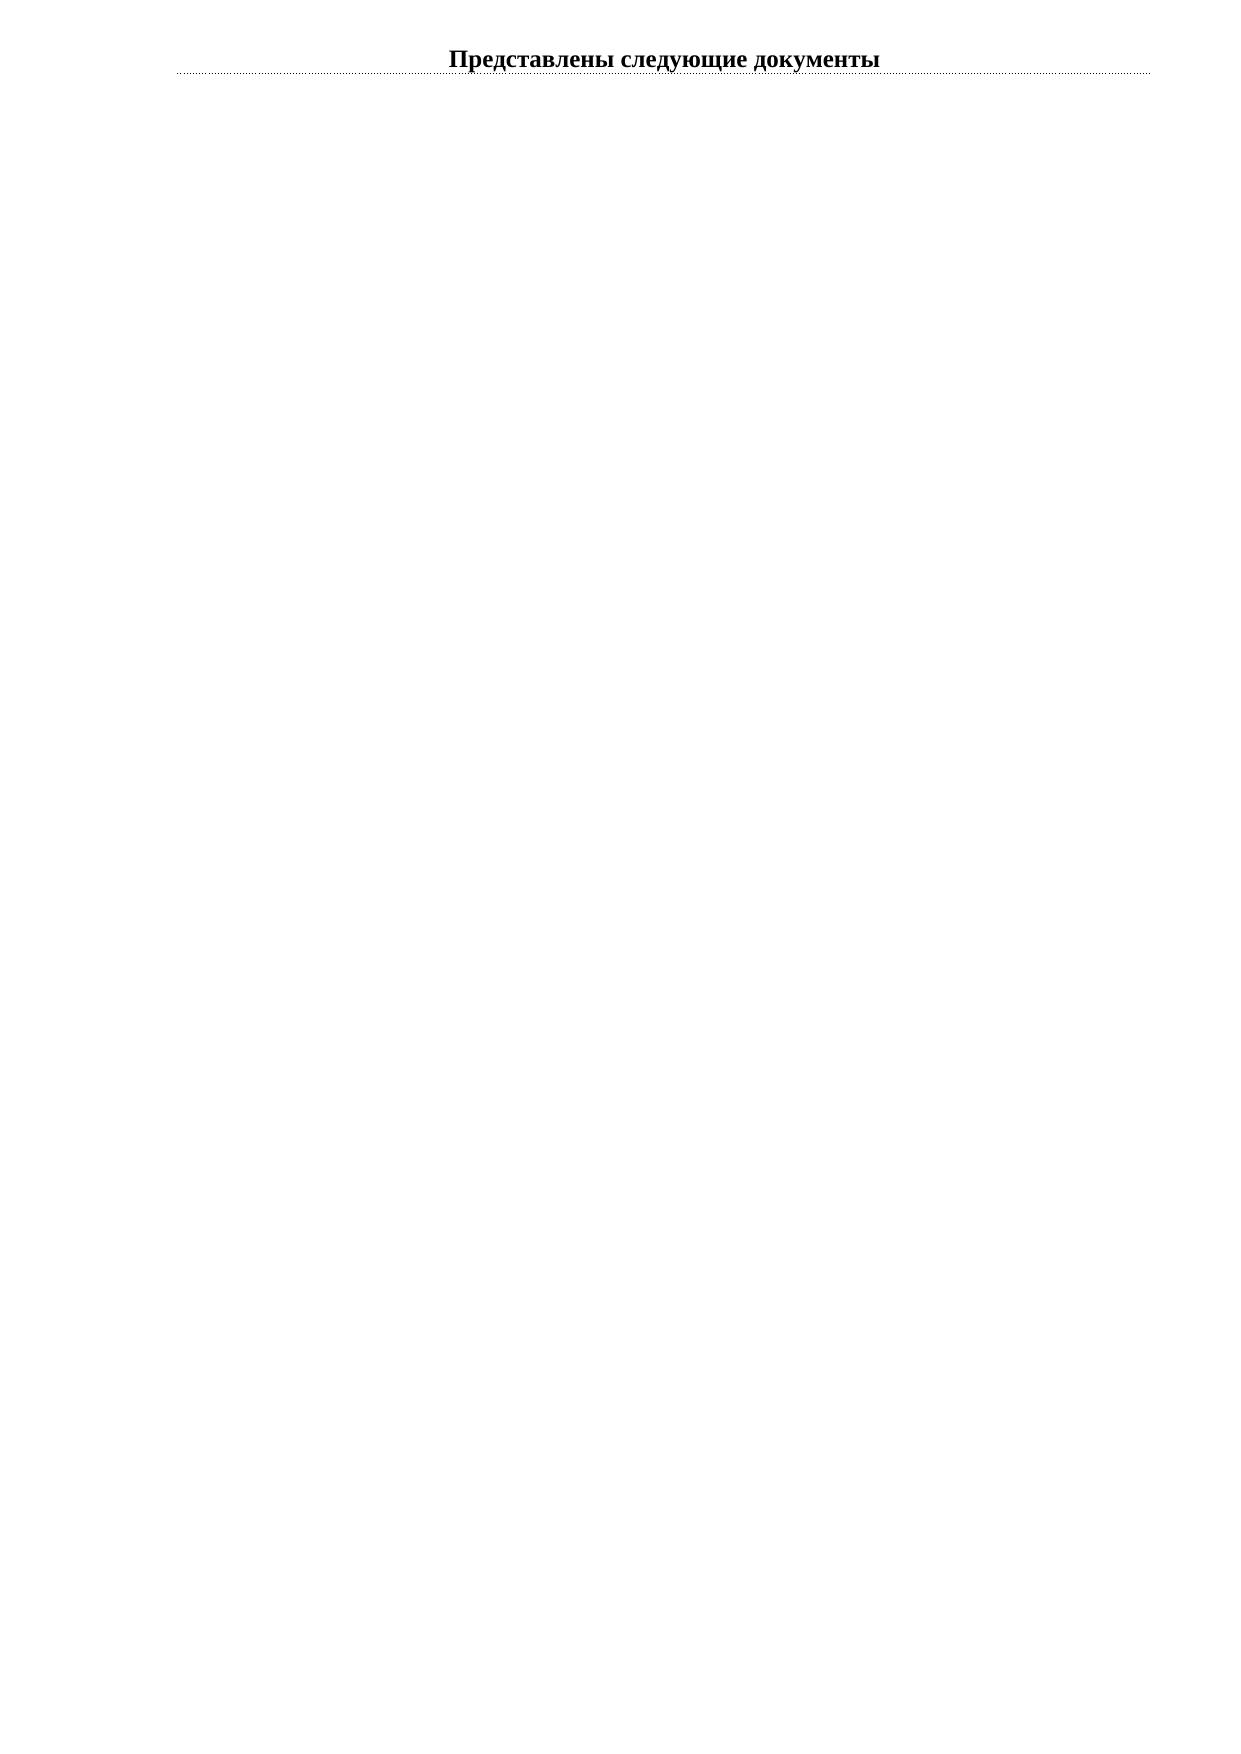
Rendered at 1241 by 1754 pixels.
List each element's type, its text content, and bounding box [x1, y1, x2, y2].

table_header Представлены следующие документы [177, 44, 1152, 73]
